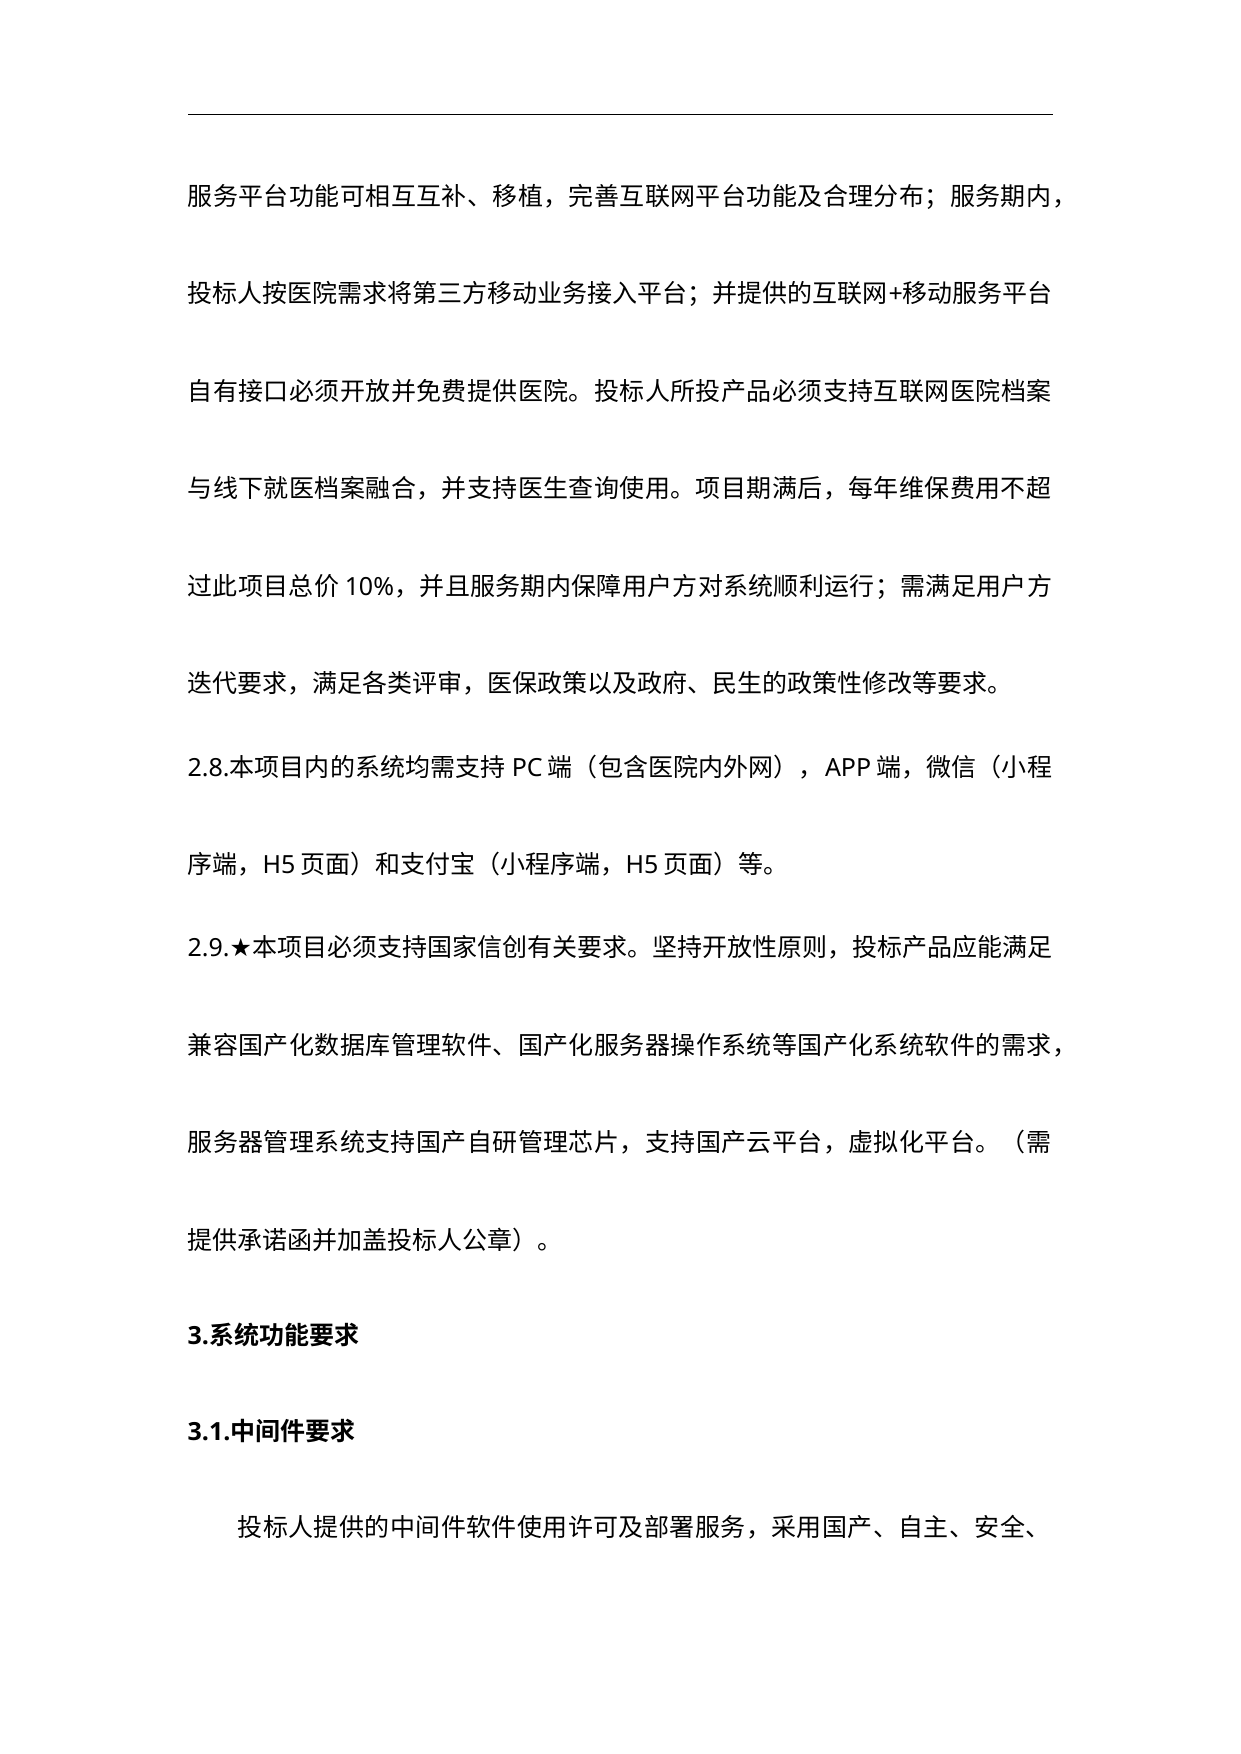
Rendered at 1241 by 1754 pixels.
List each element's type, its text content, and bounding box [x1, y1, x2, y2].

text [187, 1493, 1053, 1558]
text 2.8.本项目内的系统均需支持PC端（包含医院内外网），APP端，微信（小程序端，H5页面）和支付宝（小程序端，H5页面）等。 [187, 733, 1053, 895]
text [187, 162, 1053, 714]
subtitle 3.1.中间件要求 [187, 1397, 1053, 1462]
subtitle 3.系统功能要求 [187, 1301, 1053, 1366]
text 2.9.★本项目必须支持国家信创有关要求。坚持开放性原则，投标产品应能满足兼容国产化数据库管理软件、国产化服务器操作系统等国产化系统软件的需求，服务器管理系统支持国产自研管理芯片，支持国产云平台，虚拟化平台。（需提供承诺函并加盖投标人公章）。 [187, 913, 1053, 1271]
